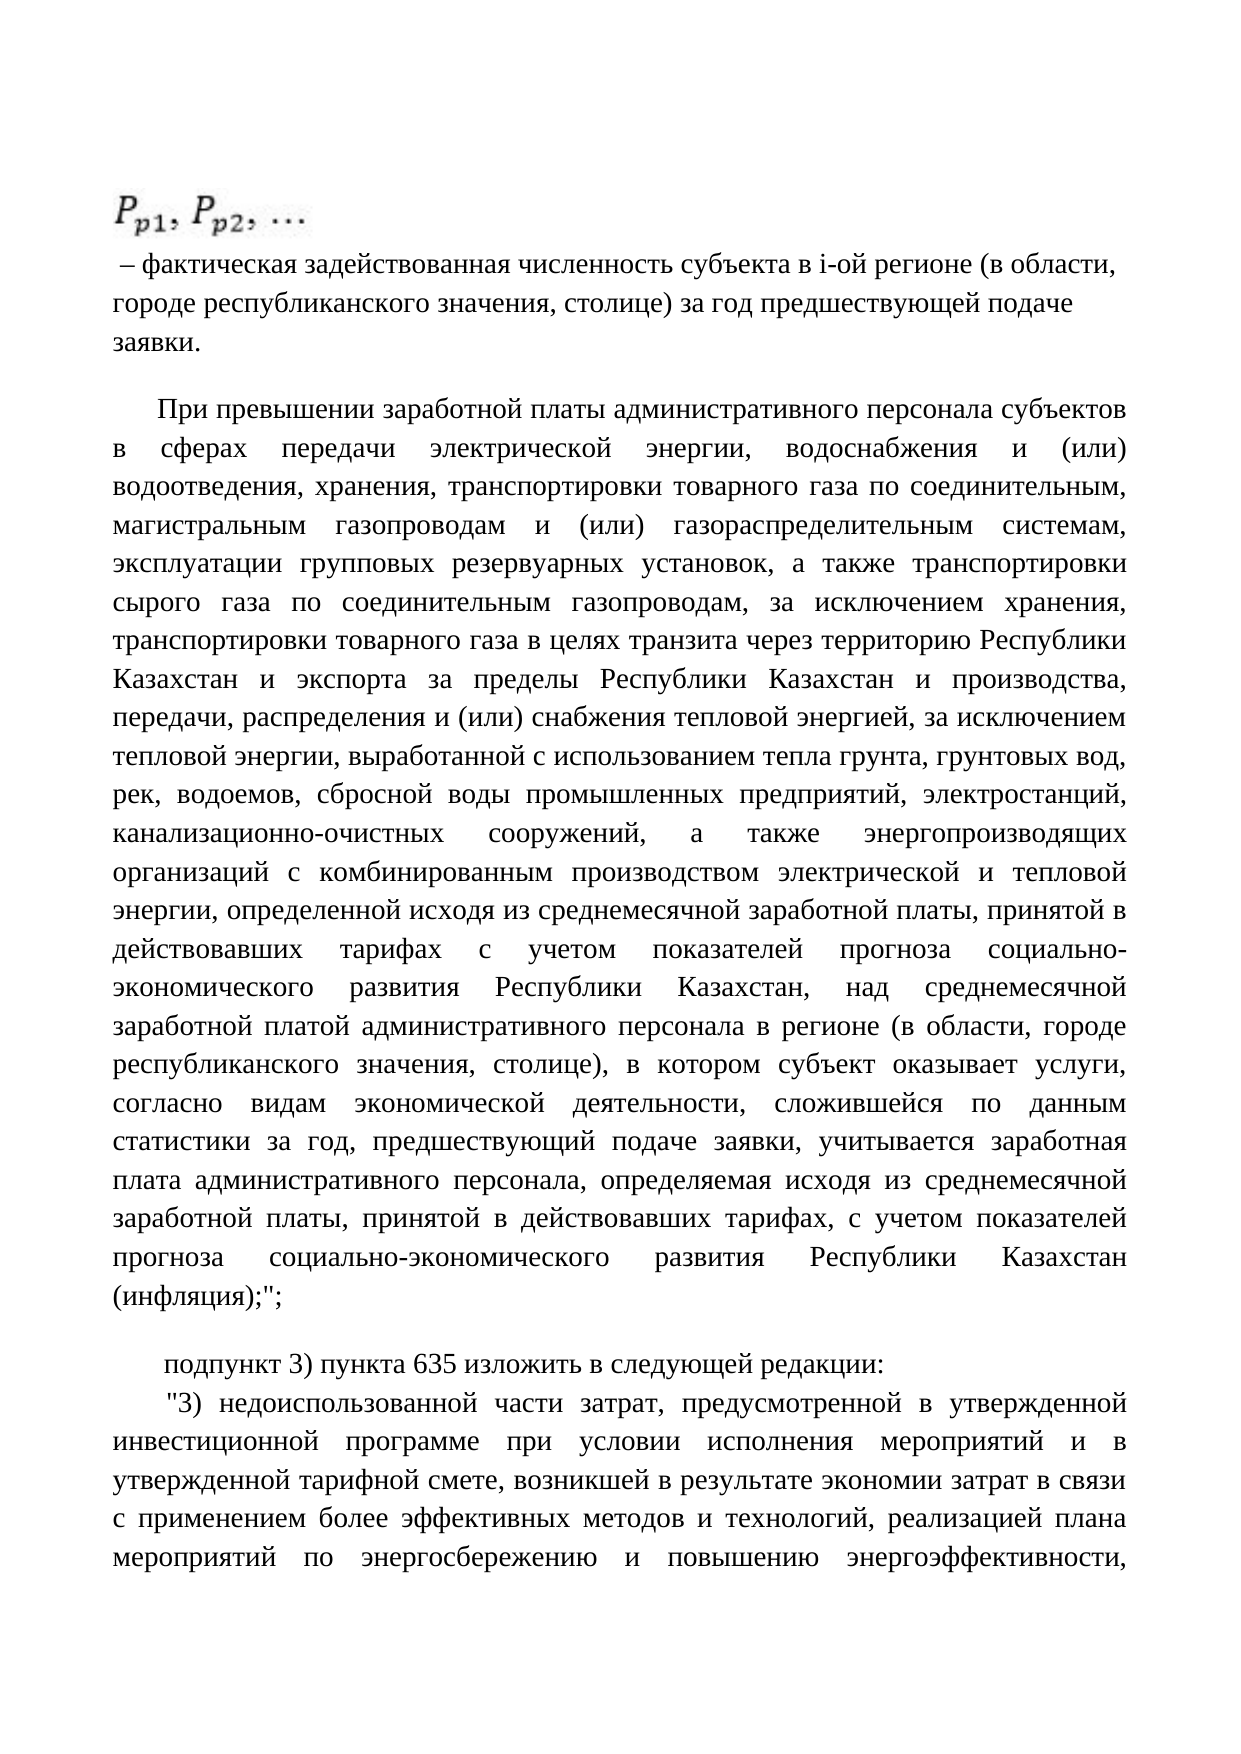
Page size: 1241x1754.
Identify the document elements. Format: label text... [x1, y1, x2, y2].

text При превышении заработной платы административного персонала субъектов в сферах передачи электрической энергии, водоснабжения и (или) водоотведения, хранения, транспортировки товарного газа по соединительным, магистральным газопроводам и (или) газораспределительным системам, эксплуатации групповых резервуарных установок, а также транспортировки сырого газа по соединительным газопроводам, за исключением хранения, транспортировки товарного газа в целях транзита через территорию Республики Казахстан и экспорта за пределы Республики Казахстан и производства, передачи, распределения и (или) снабжения тепловой энергией, за исключением тепловой энергии, выработанной с использованием тепла грунта, грунтовых вод, рек, водоемов, сбросной воды промышленных предприятий, электростанций, канализационно-очистных сооружений, а также энергопроизводящих организаций с комбинированным производством электрической и тепловой энергии, определенной исходя из среднемесячной заработной платы, принятой в действовавших тарифах с учетом показателей прогноза социально-экономического развития Республики Казахстан, над среднемесячной заработной платой административного персонала в регионе (в области, городе республиканского значения, столице), в котором субъект оказывает услуги, согласно видам экономической деятельности, сложившейся по данным статистики за год, предшествующий подаче заявки, учитывается заработная плата административного персонала, определяемая исходя из среднемесячной заработной платы, принятой в действовавших тарифах, с учетом показателей прогноза социально-экономического развития Республики Казахстан (инфляция);"; [112, 391, 1128, 1311]
text – фактическая задействованная численность субъекта в i-ой регионе (в области, городе республиканского значения, столице) за год предшествующей подаче заявки. [112, 247, 1128, 387]
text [112, 1385, 1128, 1573]
text подпункт 3) пункта 635 изложить в следующей редакции: [112, 1346, 1128, 1380]
picture [112, 188, 315, 243]
